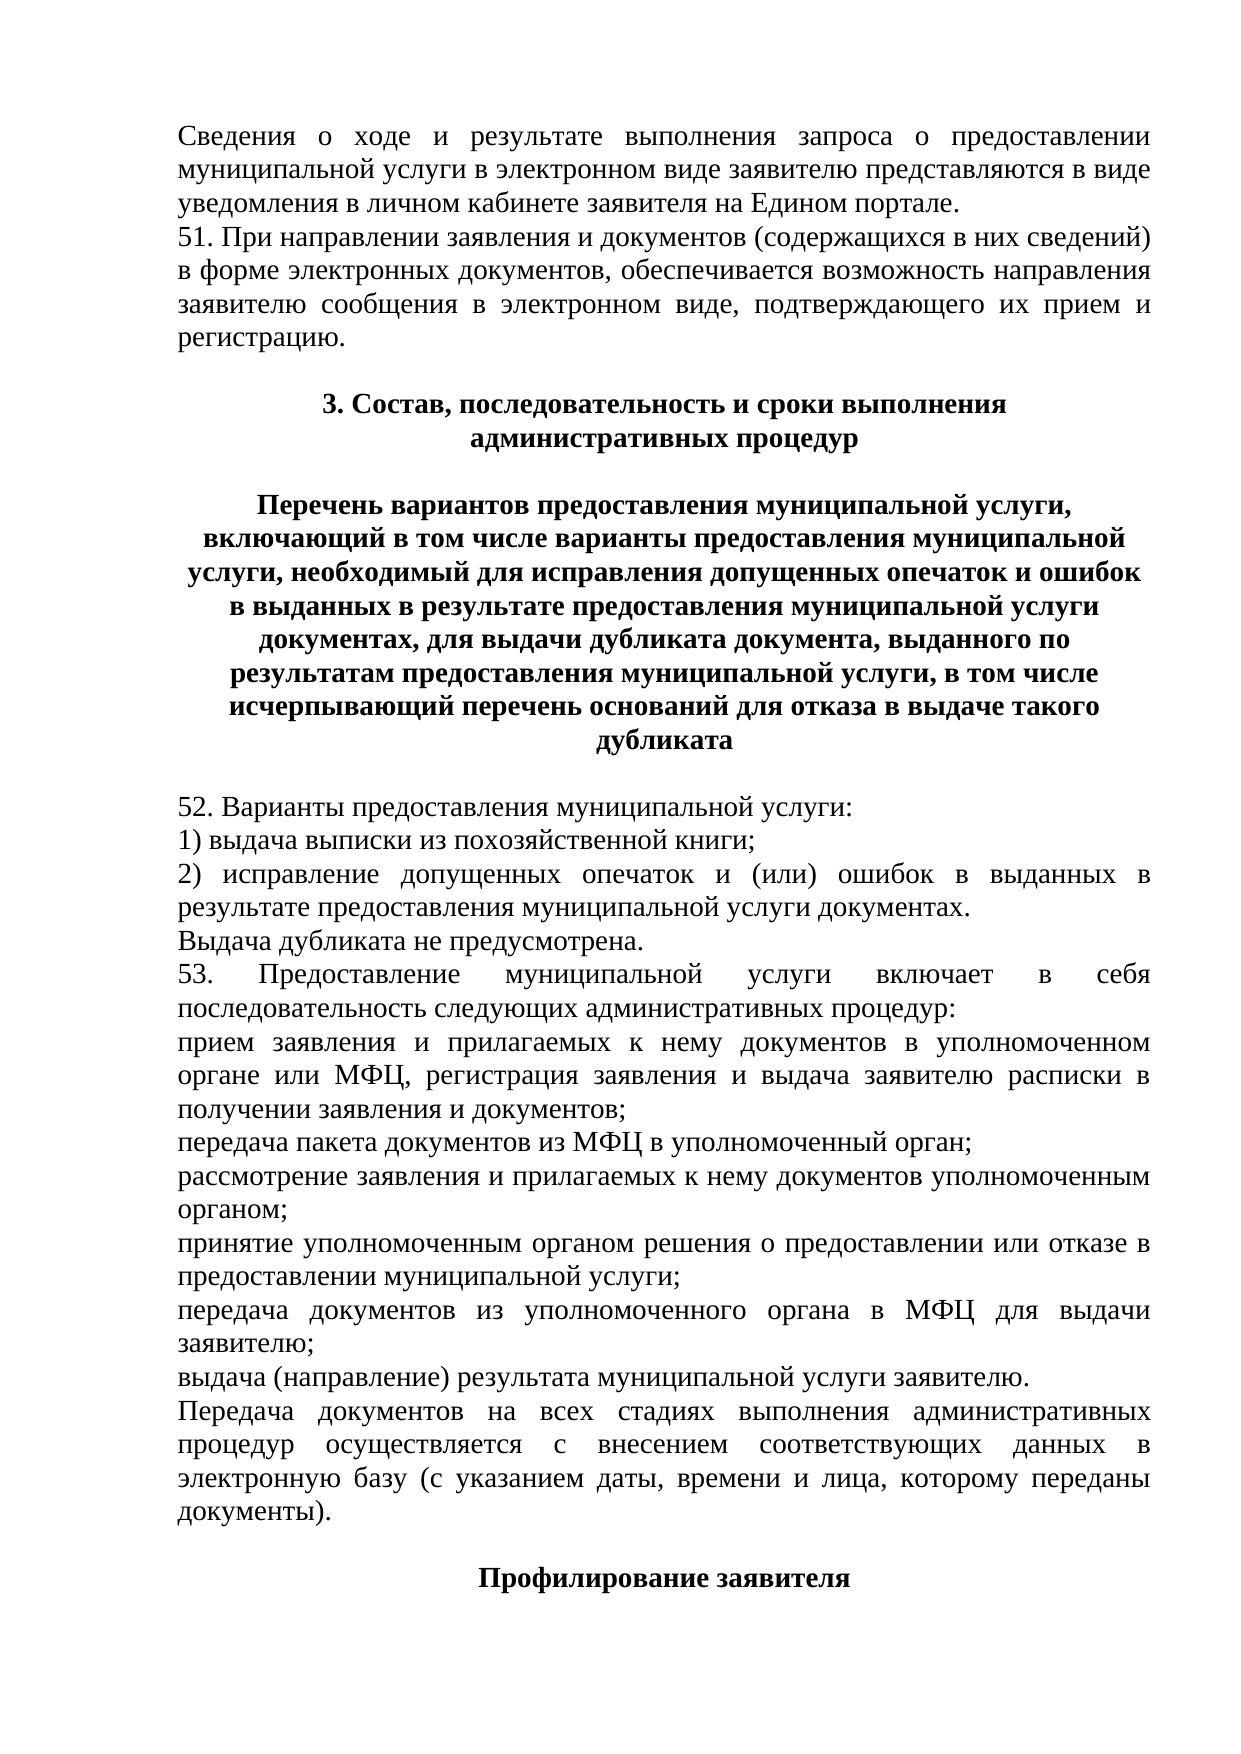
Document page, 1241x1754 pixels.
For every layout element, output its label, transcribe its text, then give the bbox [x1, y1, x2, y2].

text принятие уполномоченным органом решения о предоставлении или отказе в предоставлении муниципальной услуги; [177, 1225, 1152, 1292]
text 51. При направлении заявления и документов (содержащихся в них сведений) в форме электронных документов, обеспечивается возможность направления заявителю сообщения в электронном виде, подтверждающего их прием и регистрацию. [177, 219, 1152, 353]
text 52. Варианты предоставления муниципальной услуги: [177, 789, 1152, 822]
text передача документов из уполномоченного органа в МФЦ для выдачи заявителю; [177, 1292, 1152, 1359]
text Передача документов на всех стадиях выполнения административных процедур осуществляется с внесением соответствующих данных в электронную базу (с указанием даты, времени и лица, которому переданы документы). [177, 1393, 1152, 1527]
text рассмотрение заявления и прилагаемых к нему документов уполномоченным органом; [177, 1158, 1152, 1225]
text Выдача дубликата не предусмотрена. [177, 923, 1152, 957]
text Перечень вариантов предоставления муниципальной услуги, включающий в том числе варианты предоставления муниципальной услуги, необходимый для исправления допущенных опечаток и ошибок в выданных в результате предоставления муниципальной услуги документах, для выдачи дубликата документа, выданного по результатам предоставления муниципальной услуги, в том числе исчерпывающий перечень оснований для отказа в выдаче такого дубликата [177, 487, 1152, 755]
text 3. Состав, последовательность и сроки выполнения [177, 386, 1152, 420]
text передача пакета документов из МФЦ в уполномоченный орган; [177, 1124, 1152, 1158]
text Профилирование заявителя [177, 1560, 1152, 1594]
text 1) выдача выписки из похозяйственной книги; [177, 822, 1152, 856]
text прием заявления и прилагаемых к нему документов в уполномоченном органе или МФЦ, регистрация заявления и выдача заявителю расписки в получении заявления и документов; [177, 1024, 1152, 1124]
text административных процедур [177, 420, 1152, 453]
text 2) исправление допущенных опечаток и (или) ошибок в выданных в результате предоставления муниципальной услуги документах. [177, 856, 1152, 923]
text 53. Предоставление муниципальной услуги включает в себя последовательность следующих административных процедур: [177, 957, 1152, 1024]
text выдача (направление) результата муниципальной услуги заявителю. [177, 1359, 1152, 1393]
text Сведения о ходе и результате выполнения запроса о предоставлении муниципальной услуги в электронном виде заявителю представляются в виде уведомления в личном кабинете заявителя на Едином портале. [177, 118, 1152, 219]
